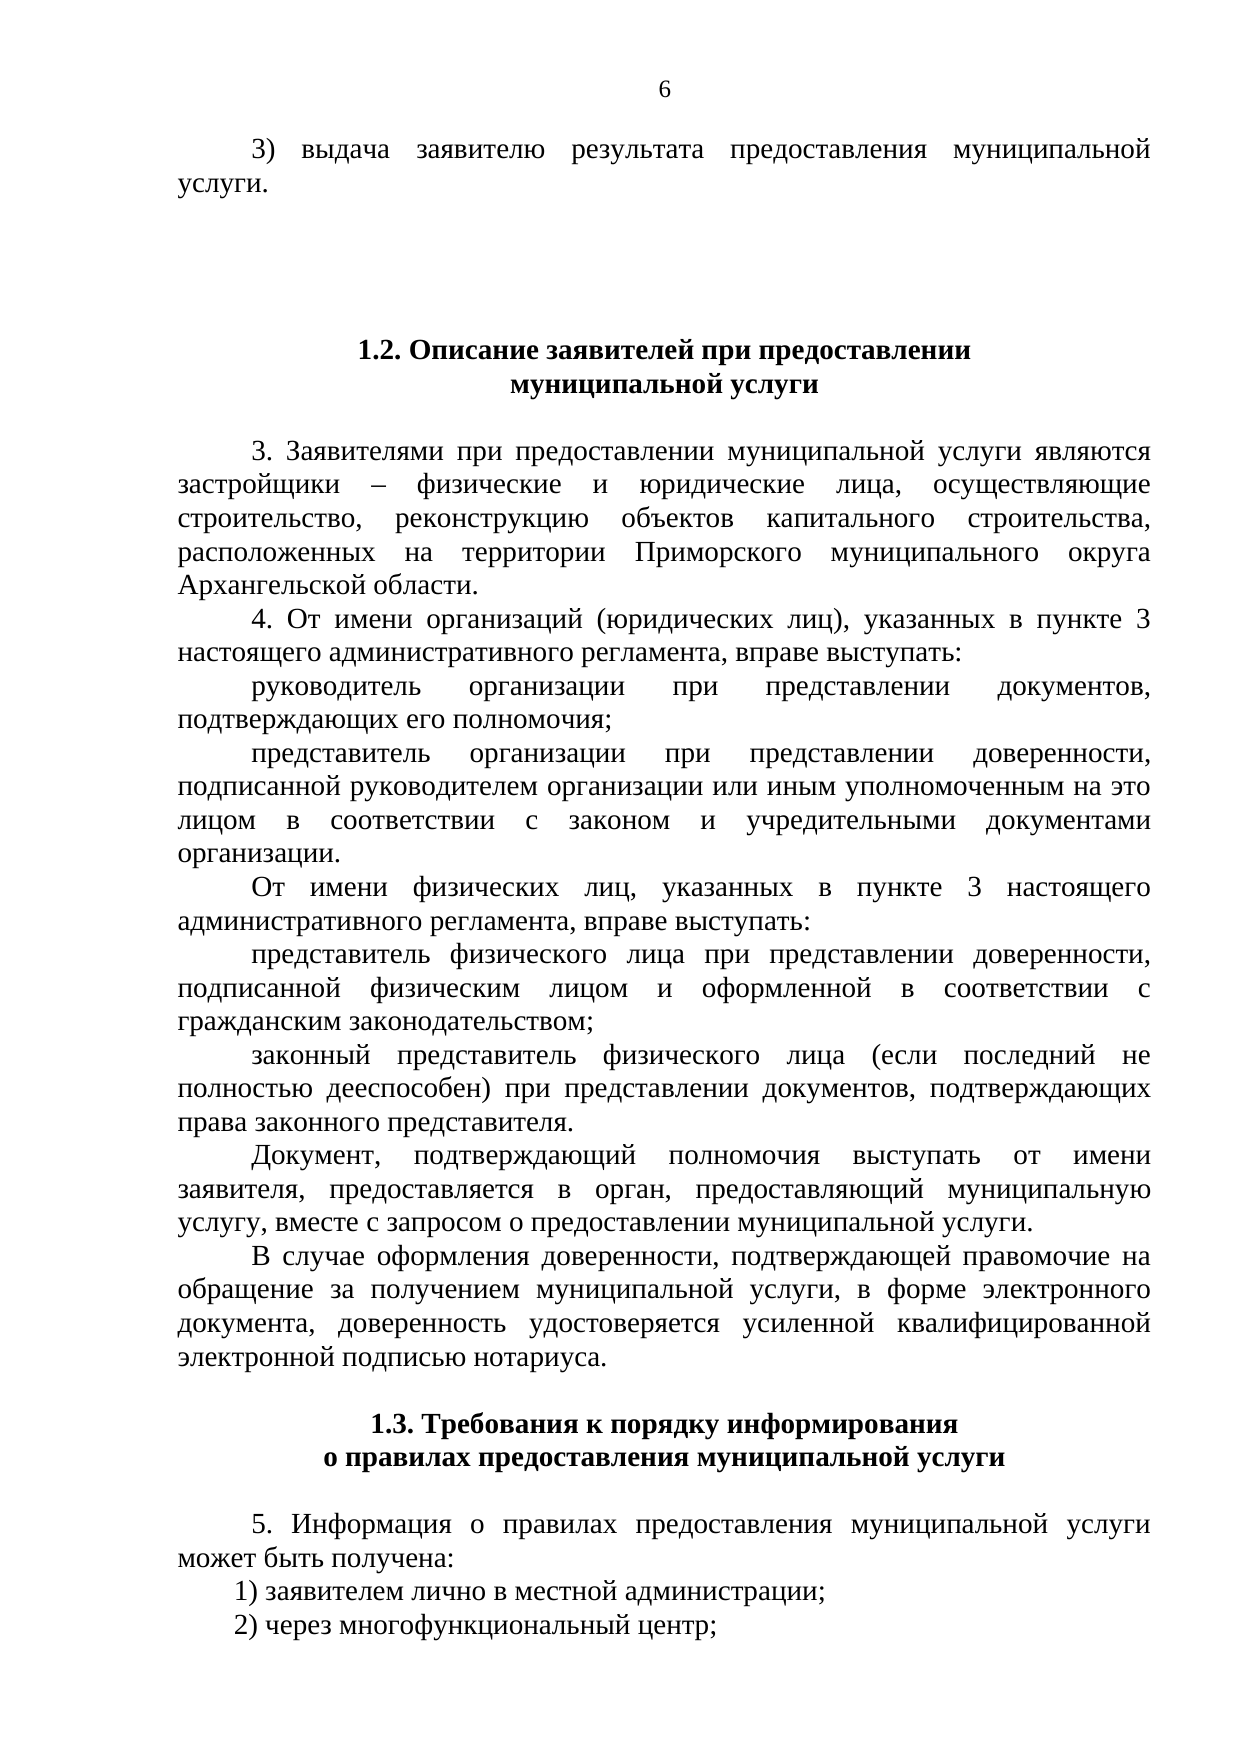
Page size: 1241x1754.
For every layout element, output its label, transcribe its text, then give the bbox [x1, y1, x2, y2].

text 4. От имени организаций (юридических лиц), указанных в пункте 3 настоящего административного регламента, вправе выступать: [177, 601, 1152, 668]
text 1) заявителем лично в местной администрации; [177, 1573, 1152, 1607]
text В случае оформления доверенности, подтверждающей правомочие на обращение за получением муниципальной услуги, в форме электронного документа, доверенность удостоверяется усиленной квалифицированной электронной подписью нотариуса. [177, 1238, 1152, 1372]
text 3) выдача заявителю результата предоставления муниципальной услуги. [177, 131, 1152, 198]
text о правилах предоставления муниципальной услуги [177, 1439, 1152, 1473]
text 5. Информация о правилах предоставления муниципальной услуги может быть получена: [177, 1506, 1152, 1573]
text 3. Заявителями при предоставлении муниципальной услуги являются застройщики – физические и юридические лица, осуществляющие строительство, реконструкцию объектов капитального строительства, расположенных на территории Приморского муниципального округа Архангельской области. [177, 433, 1152, 601]
text Документ, подтверждающий полномочия выступать от имени заявителя, предоставляется в орган, предоставляющий муниципальную услугу, вместе с запросом о предоставлении муниципальной услуги. [177, 1137, 1152, 1238]
text От имени физических лиц, указанных в пункте 3 настоящего административного регламента, вправе выступать: [177, 869, 1152, 936]
text 2) через многофункциональный центр; [177, 1607, 1152, 1641]
text представитель физического лица при представлении доверенности, подписанной физическим лицом и оформленной в соответствии с гражданским законодательством; [177, 936, 1152, 1037]
text 1.2. Описание заявителей при предоставлении [177, 332, 1152, 366]
text 1.3. Требования к порядку информирования [177, 1406, 1152, 1439]
text муниципальной услуги [177, 366, 1152, 399]
text руководитель организации при представлении документов, подтверждающих его полномочия; [177, 668, 1152, 735]
text законный представитель физического лица (если последний не полностью дееспособен) при представлении документов, подтверждающих права законного представителя. [177, 1037, 1152, 1137]
text представитель организации при представлении доверенности, подписанной руководителем организации или иным уполномоченным на это лицом в соответствии с законом и учредительными документами организации. [177, 735, 1152, 869]
